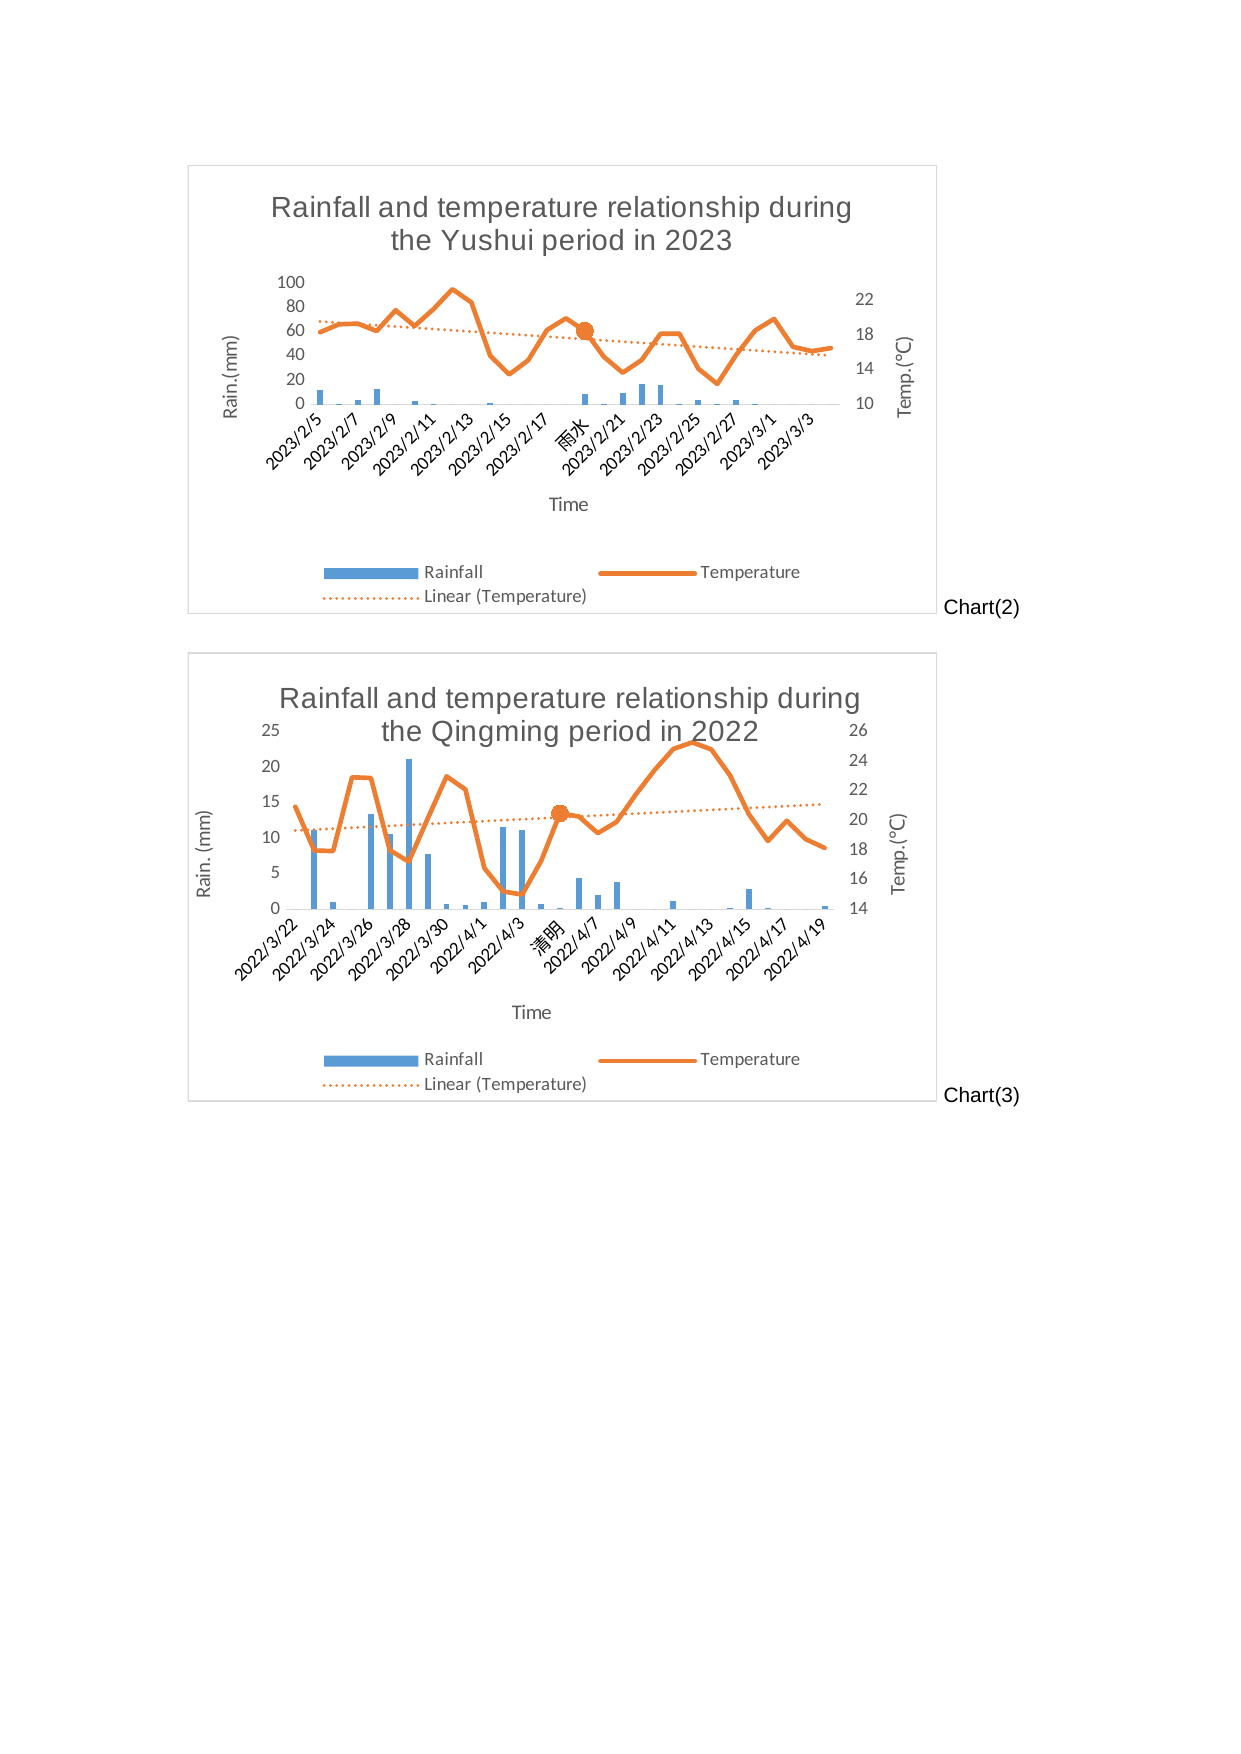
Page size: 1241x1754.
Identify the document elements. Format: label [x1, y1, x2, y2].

text [187, 164, 1053, 1604]
